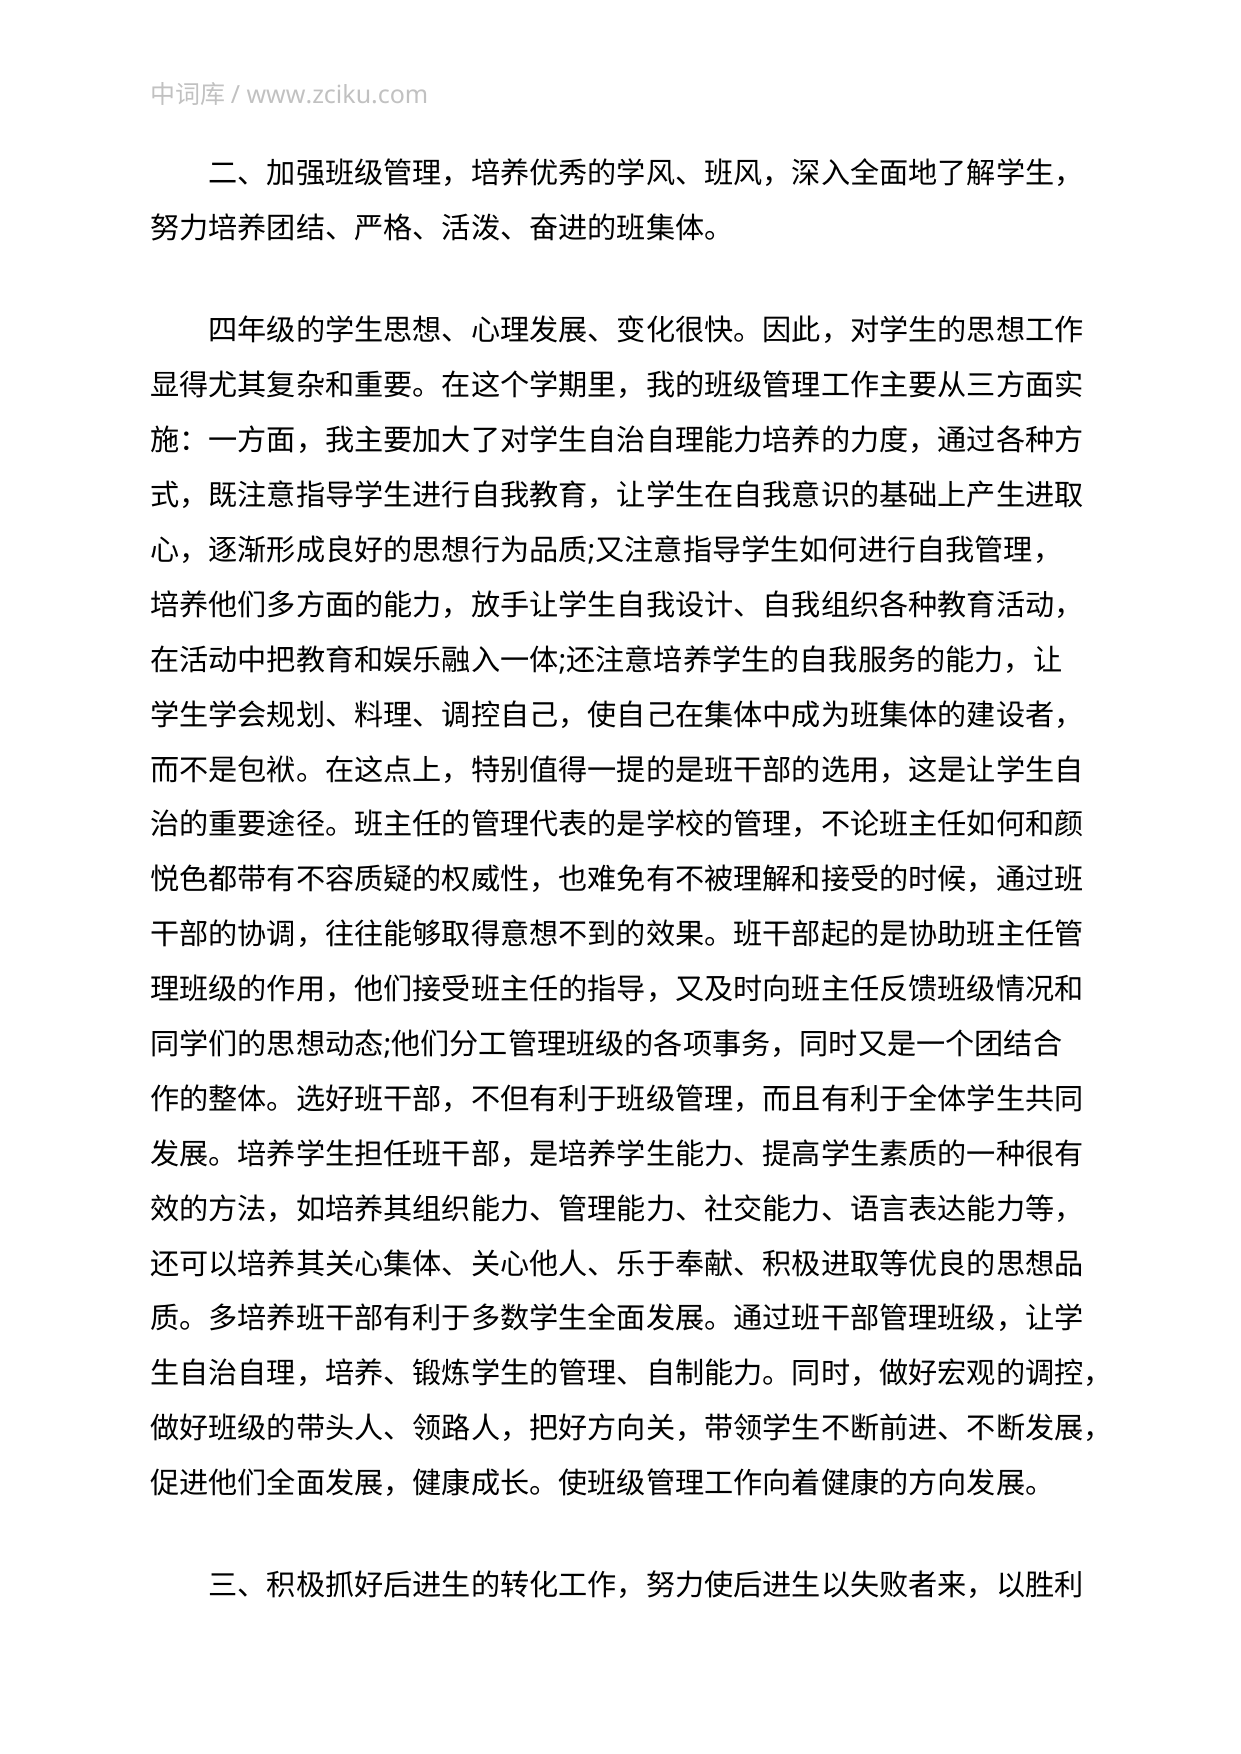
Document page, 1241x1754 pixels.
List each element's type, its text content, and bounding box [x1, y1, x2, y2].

text 四年级的学生思想、心理发展、变化很快。因此，对学生的思想工作显得尤其复杂和重要。在这个学期里，我的班级管理工作主要从三方面实施：一方面，我主要加大了对学生自治自理能力培养的力度，通过各种方式，既注意指导学生进行自我教育，让学生在自我意识的基础上产生进取心，逐渐形成良好的思想行为品质;又注意指导学生如何进行自我管理，培养他们多方面的能力，放手让学生自我设计、自我组织各种教育活动，在活动中把教育和娱乐融入一体;还注意培养学生的自我服务的能力，让学生学会规划、料理、调控自己，使自己在集体中成为班集体的建设者，而不是包袱。在这点上，特别值得一提的是班干部的选用，这是让学生自治的重要途径。班主任的管理代表的是学校的管理，不论班主任如何和颜悦色都带有不容质疑的权威性，也难免有不被理解和接受的时候，通过班干部的协调，往往能够取得意想不到的效果。班干部起的是协助班主任管理班级的作用，他们接受班主任的指导，又及时向班主任反馈班级情况和同学们的思想动态;他们分工管理班级的各项事务，同时又是一个团结合作的整体。选好班干部，不但有利于班级管理，而且有利于全体学生共同发展。培养学生担任班干部，是培养学生能力、提高学生素质的一种很有效的方法，如培养其组织能力、管理能力、社交能力、语言表达能力等，还可以培养其关心集体、关心他人、乐于奉献、积极进取等优良的思想品质。多培养班干部有利于多数学生全面发展。通过班干部管理班级，让学生自治自理，培养、锻炼学生的管理、自制能力。同时，做好宏观的调控，做好班级的带头人、领路人，把好方向关，带领学生不断前进、不断发展，促进他们全面发展，健康成长。使班级管理工作向着健康的方向发展。 [150, 307, 1090, 1502]
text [150, 1562, 1090, 1604]
text 二、加强班级管理，培养优秀的学风、班风，深入全面地了解学生，努力培养团结、严格、活泼、奋进的班集体。 [150, 150, 1090, 247]
